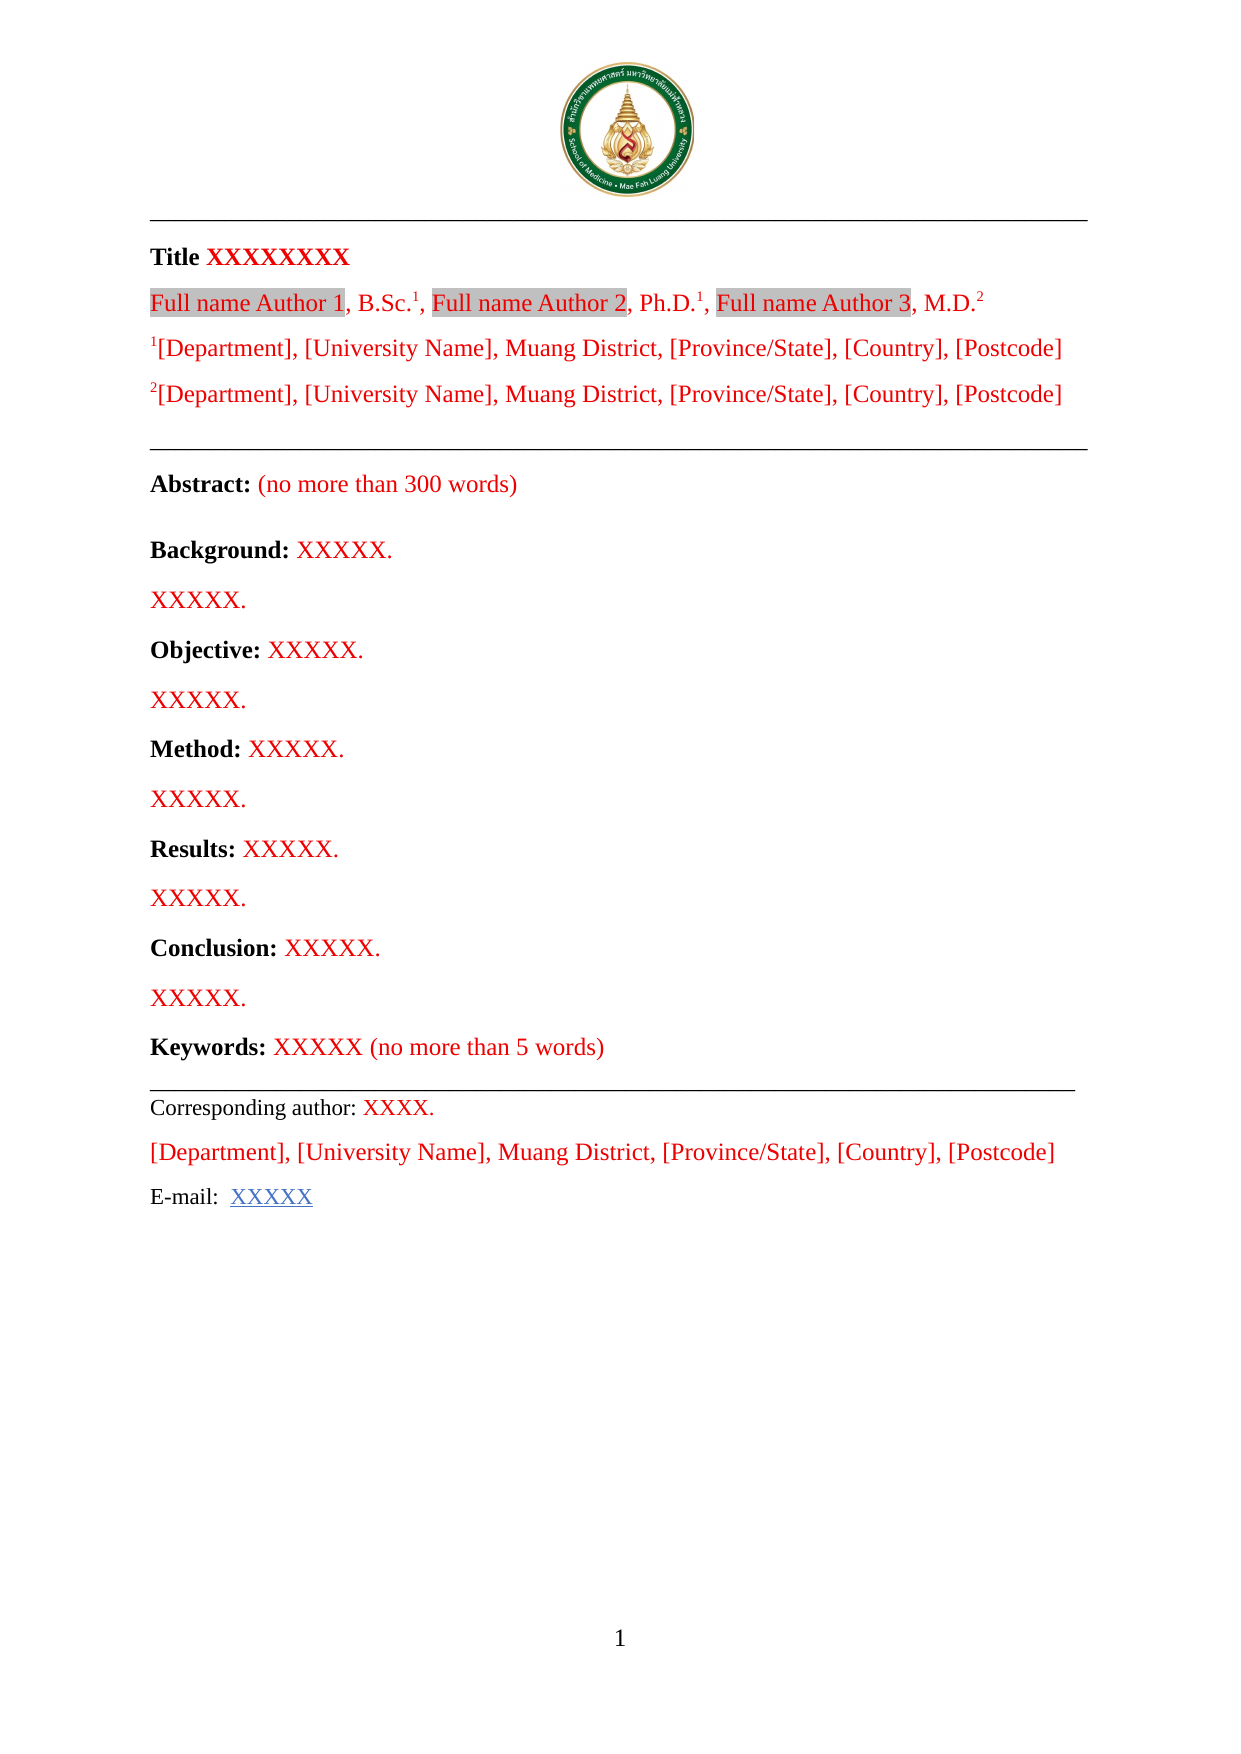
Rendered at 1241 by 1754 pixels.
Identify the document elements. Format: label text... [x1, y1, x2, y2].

text __________________________________________________________________________ [150, 1066, 1090, 1094]
text XXXXX. [150, 784, 1090, 813]
text 1[Department], [University Name], Muang District, [Province/State], [Country], [Postcode] [150, 333, 1090, 362]
text XXXXX. [150, 685, 1090, 713]
text Title XXXXXXXX [150, 242, 1090, 271]
text Keywords: XXXXX (no more than 5 words) [150, 1032, 1090, 1061]
text XXXXX. [150, 585, 1090, 614]
picture [560, 62, 695, 197]
text E-mail: XXXXX [150, 1183, 1090, 1209]
text Full name Author 1, B.Sc.1, Full name Author 2, Ph.D.1, Full name Author 3, M.D.2 [911, 288, 1090, 317]
text ___________________________________________________________________________ [150, 424, 1090, 453]
text XXXXX. [150, 983, 1090, 1012]
text Abstract: (no more than 300 words) [150, 469, 1090, 498]
text Objective: XXXXX. [150, 635, 1090, 664]
text Conclusion: XXXXX. [150, 933, 1090, 962]
text Method: XXXXX. [150, 734, 1090, 763]
text XXXXX. [150, 883, 1090, 912]
text 2[Department], [University Name], Muang District, [Province/State], [Country], [Postcode] [150, 379, 1090, 407]
text Background: XXXXX. [150, 536, 1090, 564]
text Results: XXXXX. [150, 834, 1090, 862]
text [Department], [University Name], Muang District, [Province/State], [Country], [Postcode] [150, 1137, 1090, 1166]
text Corresponding author: XXXX. [150, 1094, 1090, 1121]
text ___________________________________________________________________________ [150, 195, 1090, 223]
